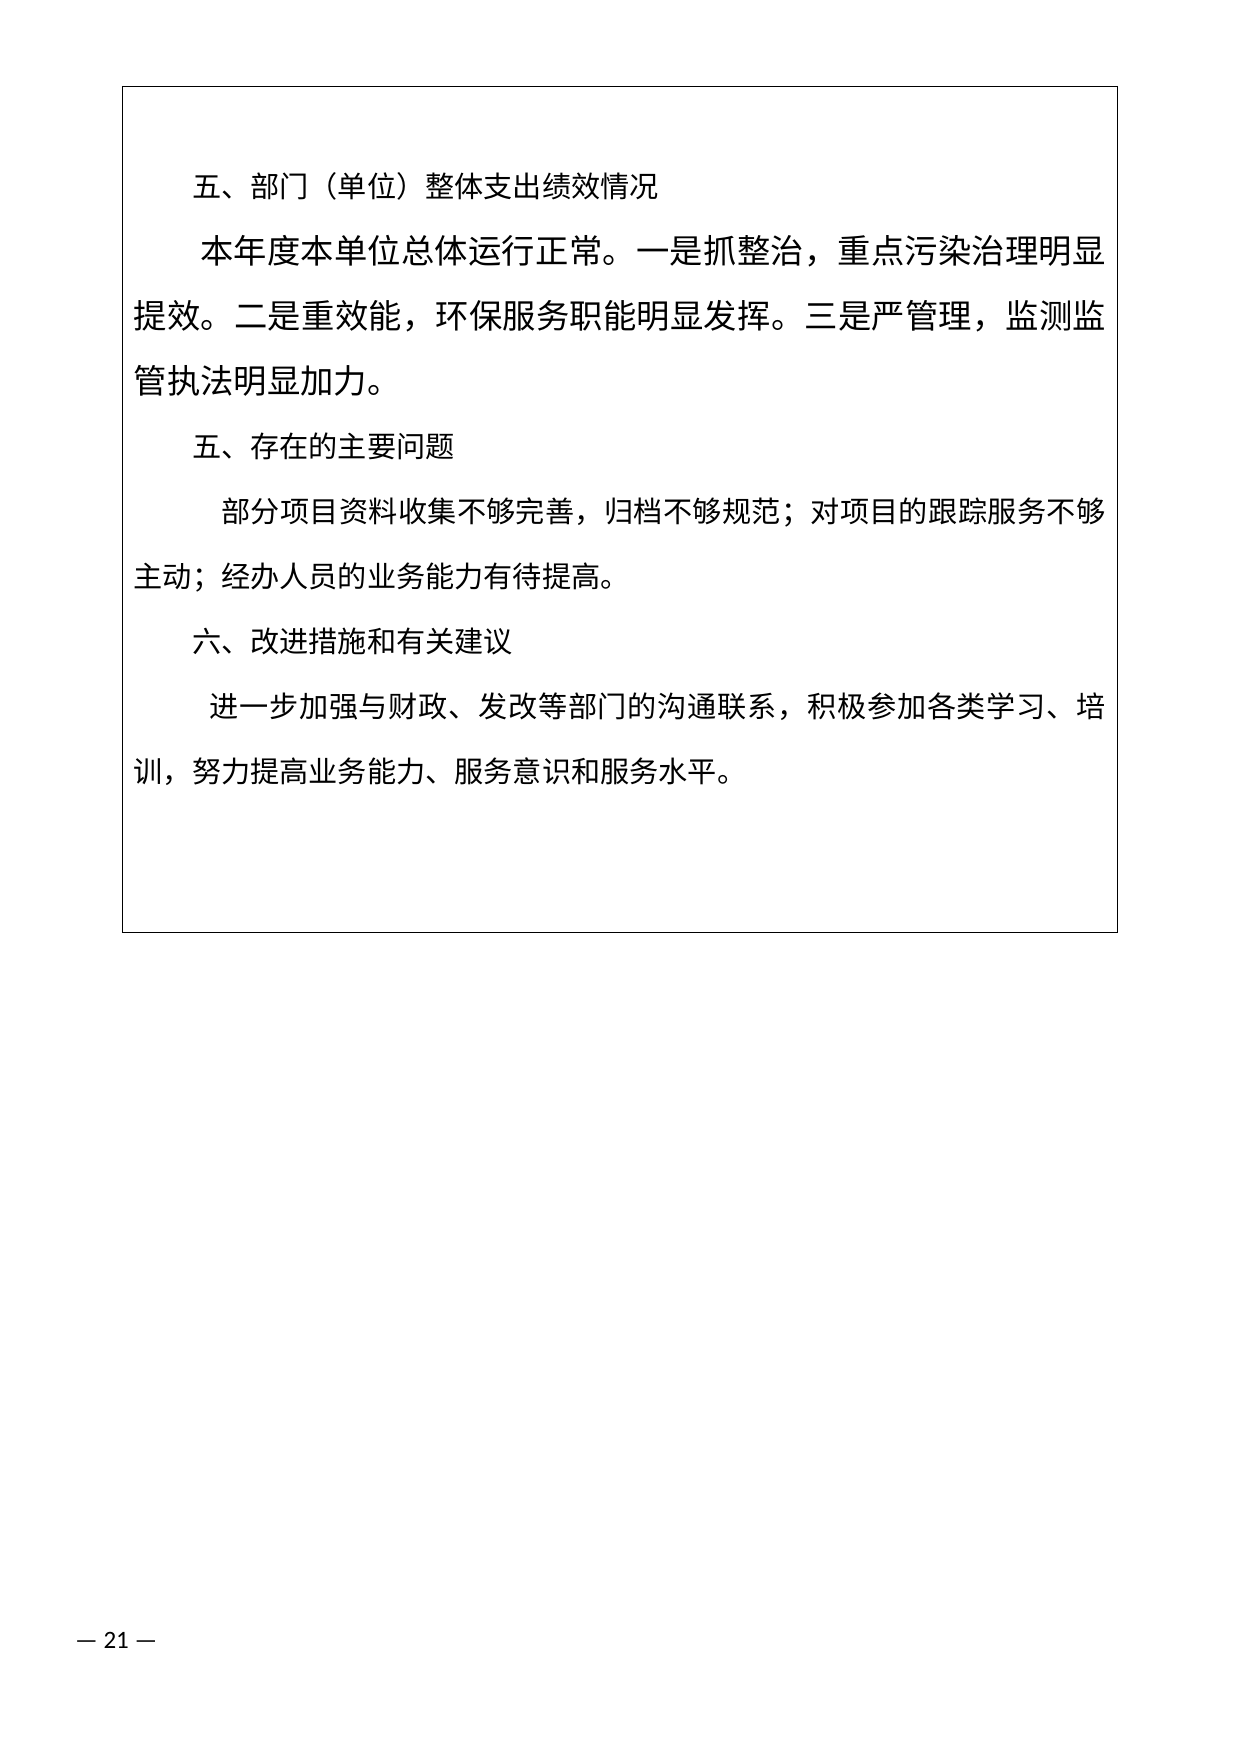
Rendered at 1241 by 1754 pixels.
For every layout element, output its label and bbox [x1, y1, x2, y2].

table_header [123, 87, 1117, 932]
